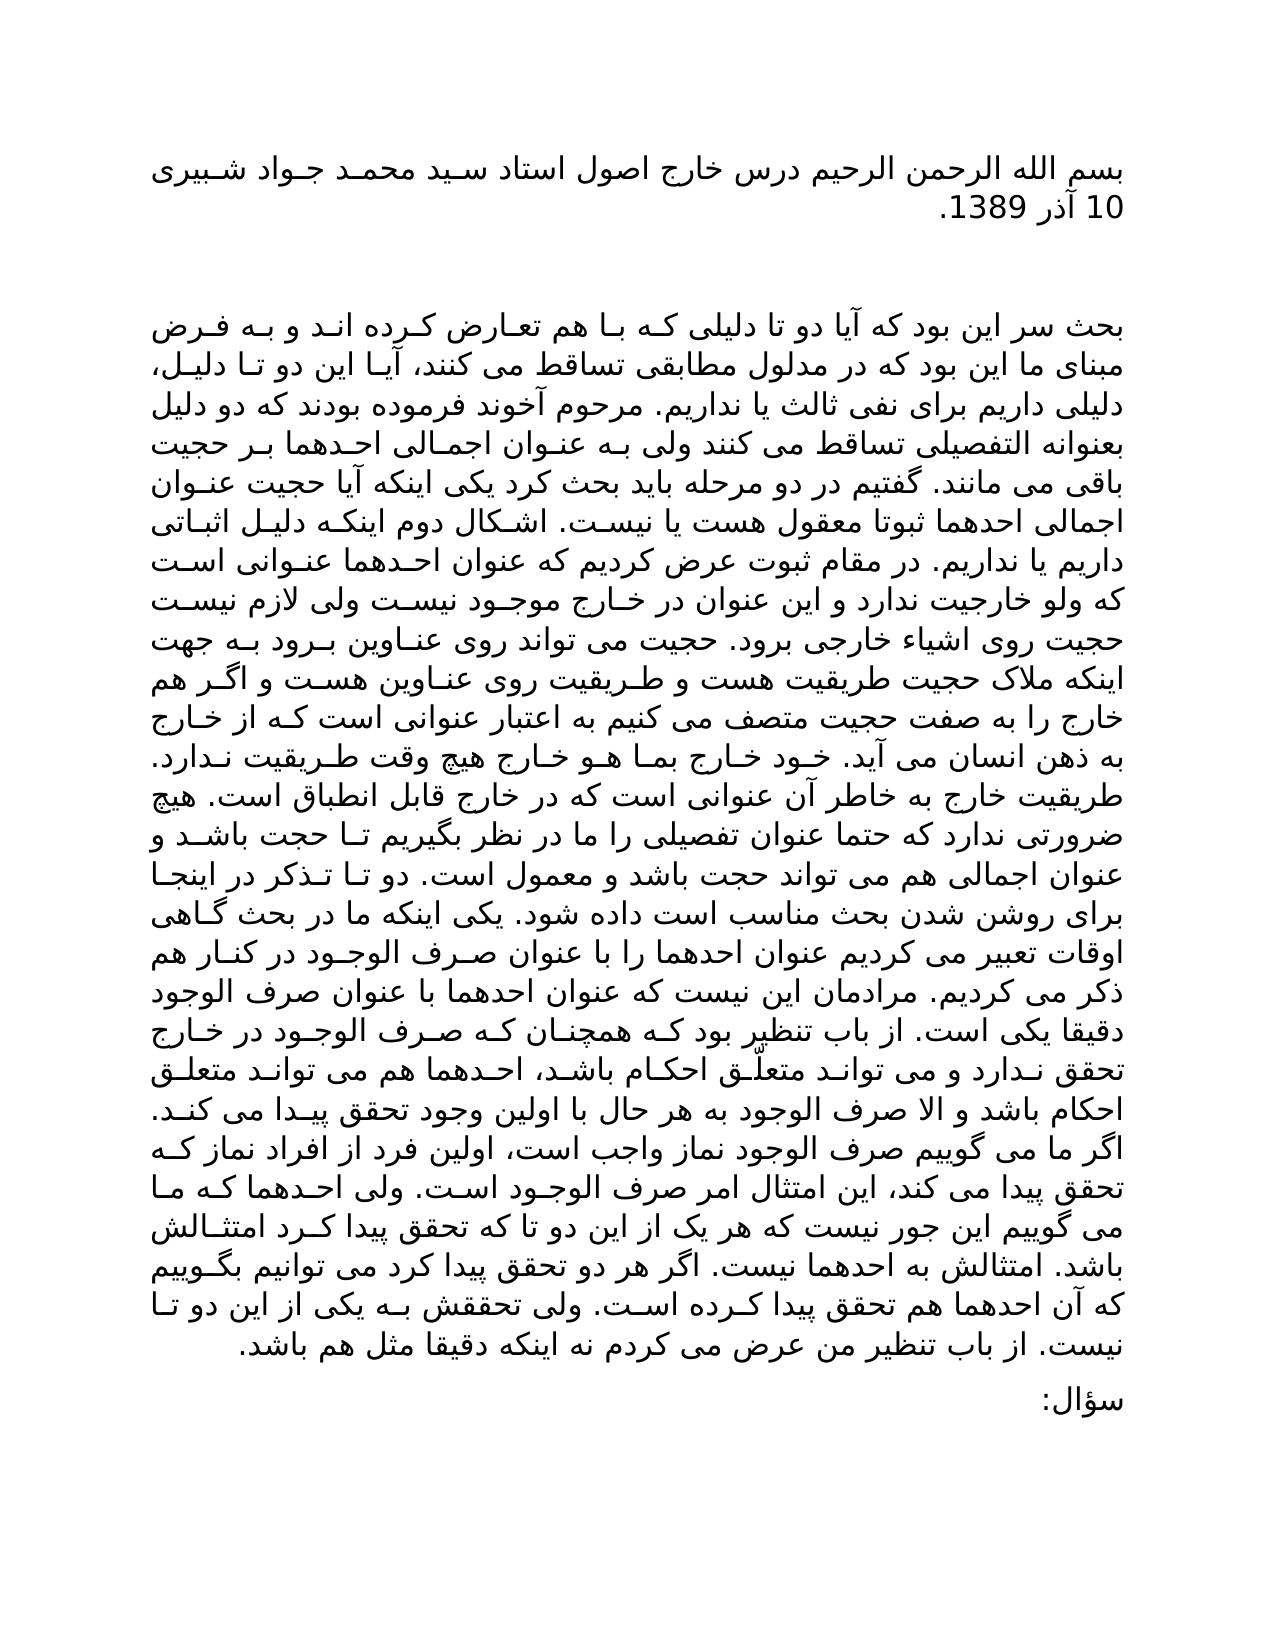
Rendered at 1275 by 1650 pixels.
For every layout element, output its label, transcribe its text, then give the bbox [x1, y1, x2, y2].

text بحث سر این بود که آیا دو تا دلیلی که با هم تعارض کرده اند و به فرض مبنای ما این بود که در مدلول مطابقی تساقط می کنند، آیا این دو تا دلیل، دلیلی داریم برای نفی ثالث یا نداریم. مرحوم آخوند فرموده بودند که دو دلیل بعنوانه التفصیلی تساقط می کنند ولی به عنوان اجمالی احدهما بر حجیت باقی می مانند. گفتیم در دو مرحله باید بحث کرد یکی اینکه آیا حجیت عنوان اجمالی احدهما ثبوتا معقول هست یا نیست. اشکال دوم اینکه دلیل اثباتی داریم یا نداریم. در مقام ثبوت عرض کردیم که عنوان احدهما عنوانی است که ولو خارجیت ندارد و این عنوان در خارج موجود نیست ولی لازم نیست حجیت روی اشیاء خارجی برود. حجیت می تواند روی عناوین برود به جهت اینکه ملاک حجیت طریقیت هست و طریقیت روی عناوین هست و اگر هم خارج را به صفت حجیت متصف می کنیم به اعتبار عنوانی است که از خارج به ذهن انسان می آید. خود خارج بما هو خارج هیچ وقت طریقیت ندارد. طریقیت خارج به خاطر آن عنوانی است که در خارج قابل انطباق است. هیچ ضرورتی ندارد که حتما عنوان تفصیلی را ما در نظر بگیریم تا حجت باشد و عنوان اجمالی هم می تواند حجت باشد و معمول است. دو تا تذکر در اینجا برای روشن شدن بحث مناسب است داده شود. یکی اینکه ما در بحث گاهی اوقات تعبیر می کردیم عنوان احدهما را با عنوان صرف الوجود در کنار هم ذکر می کردیم. مرادمان این نیست که عنوان احدهما با عنوان صرف الوجود دقیقا یکی است. از باب تنظیر بود که همچنان که صرف الوجود در خارج تحقق ندارد و می تواند متعلّق احکام باشد، احدهما هم می تواند متعلق احکام باشد و الا صرف الوجود به هر حال با اولین وجود تحقق پیدا می کند. اگر ما می گوییم صرف الوجود نماز واجب است، اولین فرد از افراد نماز که تحقق پیدا می کند، این امتثال امر صرف الوجود است. ولی احدهما که ما می گوییم این جور نیست که هر یک از این دو تا که تحقق پیدا کرد امتثالش باشد. امتثالش به احدهما نیست. اگر هر دو تحقق پیدا کرد می توانیم بگوییم که آن احدهما هم تحقق پیدا کرده است. ولی تحققش به یکی از این دو تا نیست. از باب تنظیر من عرض می کردم نه اینکه دقیقا مثل هم باشد. [150, 308, 1125, 1362]
text بسم الله الرحمن الرحیم درس خارج اصول استاد سید محمد جواد شبیری 10 آذر 1389. [150, 150, 1125, 226]
text سؤال: [150, 1382, 1125, 1418]
